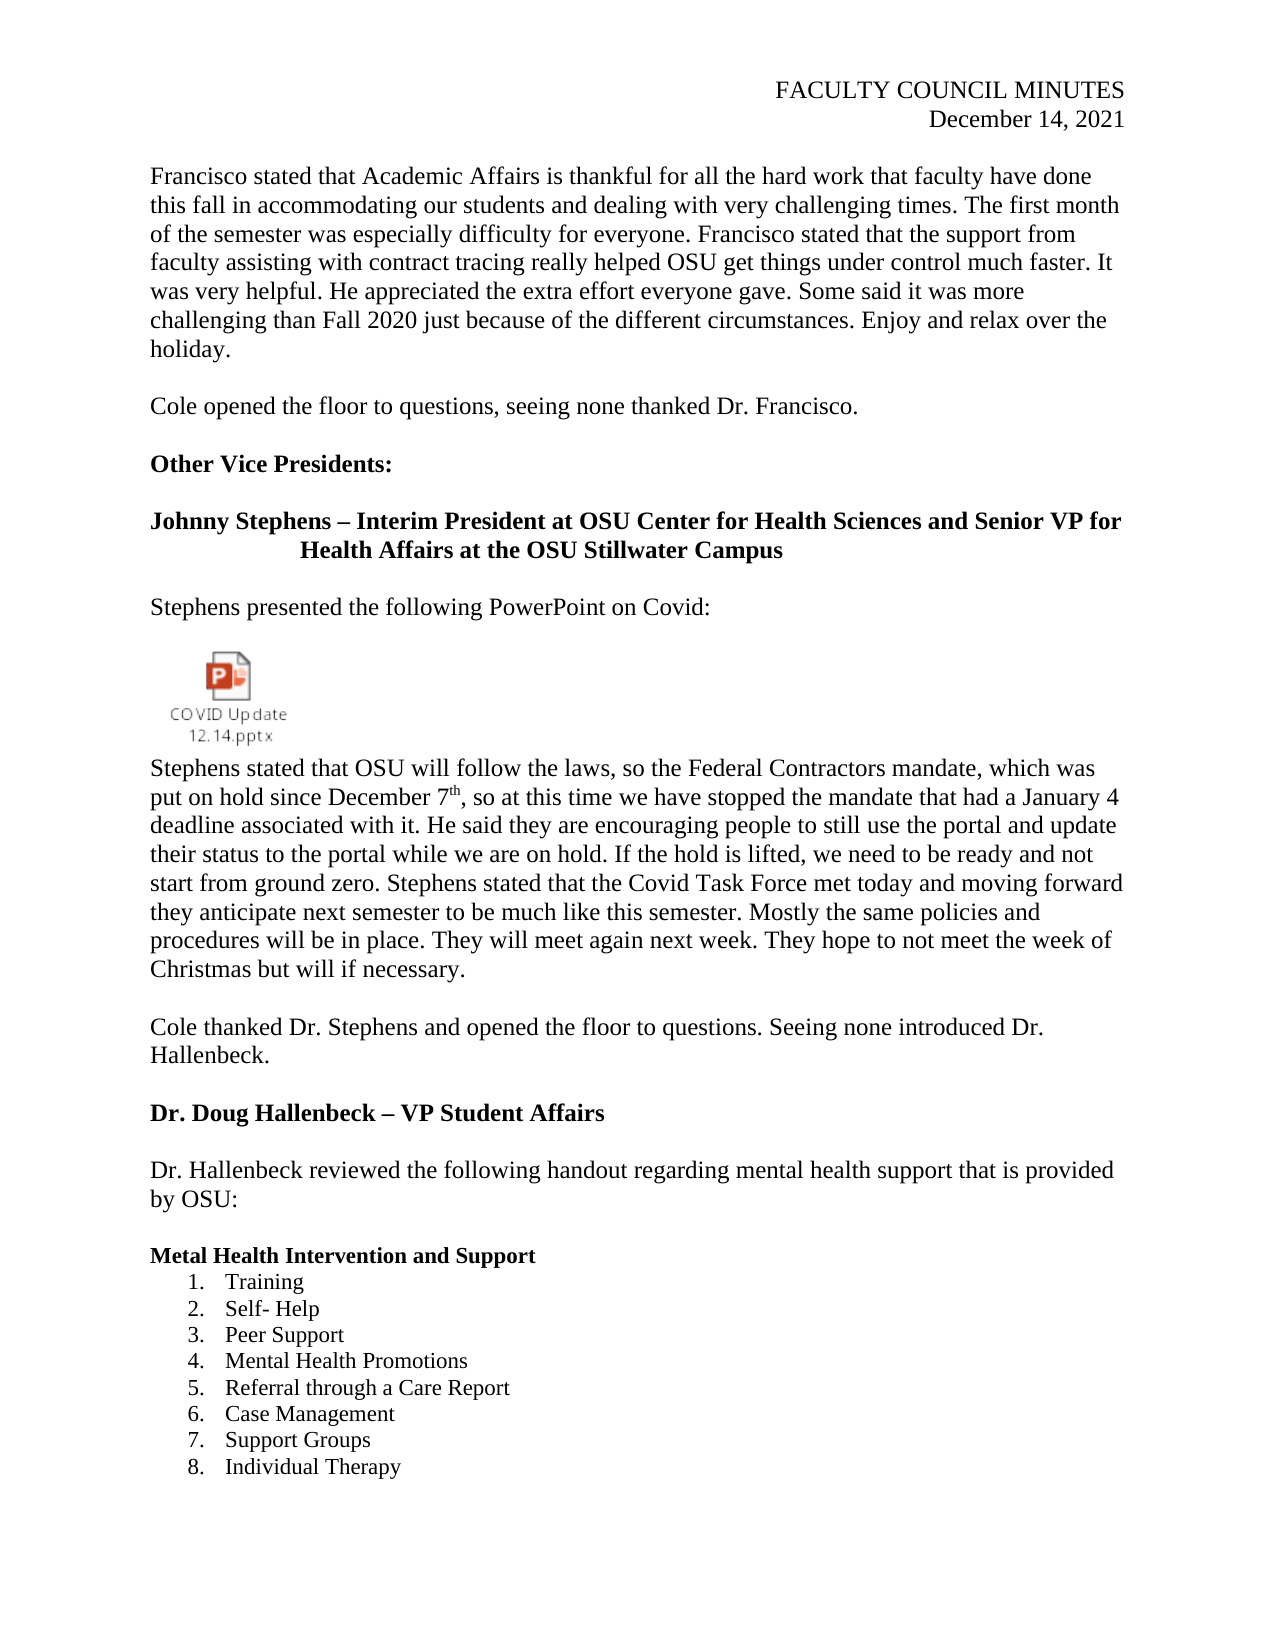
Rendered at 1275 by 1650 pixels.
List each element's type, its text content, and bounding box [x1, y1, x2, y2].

text Stephens stated that OSU will follow the laws, so the Federal Contractors mandate, which was put on hold since December 7th, so at this time we have stopped the mandate that had a January 4 deadline associated with it. He said they are encouraging people to still use the portal and update their status to the portal while we are on hold. If the hold is lifted, we need to be ready and not start from ground zero. Stephens stated that the Covid Task Force met today and moving forward they anticipate next semester to be much like this semester. Mostly the same policies and procedures will be in place. They will meet again next week. They hope to not meet the week of Christmas but will if necessary. [150, 753, 1125, 983]
list Mental Health Promotions [187, 1347, 1125, 1374]
list Training [187, 1268, 1125, 1294]
text Cole opened the floor to questions, seeing none thanked Dr. Francisco. [150, 391, 1125, 420]
text Metal Health Intervention and Support [150, 1242, 1125, 1268]
list Case Management [187, 1400, 1125, 1426]
text Francisco stated that Academic Affairs is thankful for all the hard work that faculty have done this fall in accommodating our students and dealing with very challenging times. The first month of the semester was especially difficulty for everyone. Francisco stated that the support from faculty assisting with contract tracing really helped OSU get things under control much faster. It was very helpful. He appreciated the extra effort everyone gave. Some said it was more challenging than Fall 2020 just because of the different circumstances. Enjoy and relax over the holiday. [150, 161, 1125, 362]
text Dr. Hallenbeck reviewed the following handout regarding mental health support that is provided by OSU: [150, 1156, 1125, 1213]
list Individual Therapy [187, 1453, 1125, 1479]
list Support Groups [187, 1426, 1125, 1453]
list Peer Support [187, 1321, 1125, 1347]
list Referral through a Care Report [187, 1374, 1125, 1400]
text Health Affairs at the OSU Stillwater Campus [225, 535, 1125, 564]
text Cole thanked Dr. Stephens and opened the floor to questions. Seeing none introduced Dr. Hallenbeck. [150, 1012, 1125, 1069]
text Stephens presented the following PowerPoint on Covid: [150, 592, 1125, 621]
text Johnny Stephens – Interim President at OSU Center for Health Sciences and Senior VP for [150, 506, 1125, 535]
text Dr. Doug Hallenbeck – VP Student Affairs [150, 1098, 1125, 1127]
text Other Vice Presidents: [150, 449, 1125, 477]
list Self- Help [187, 1294, 1125, 1321]
